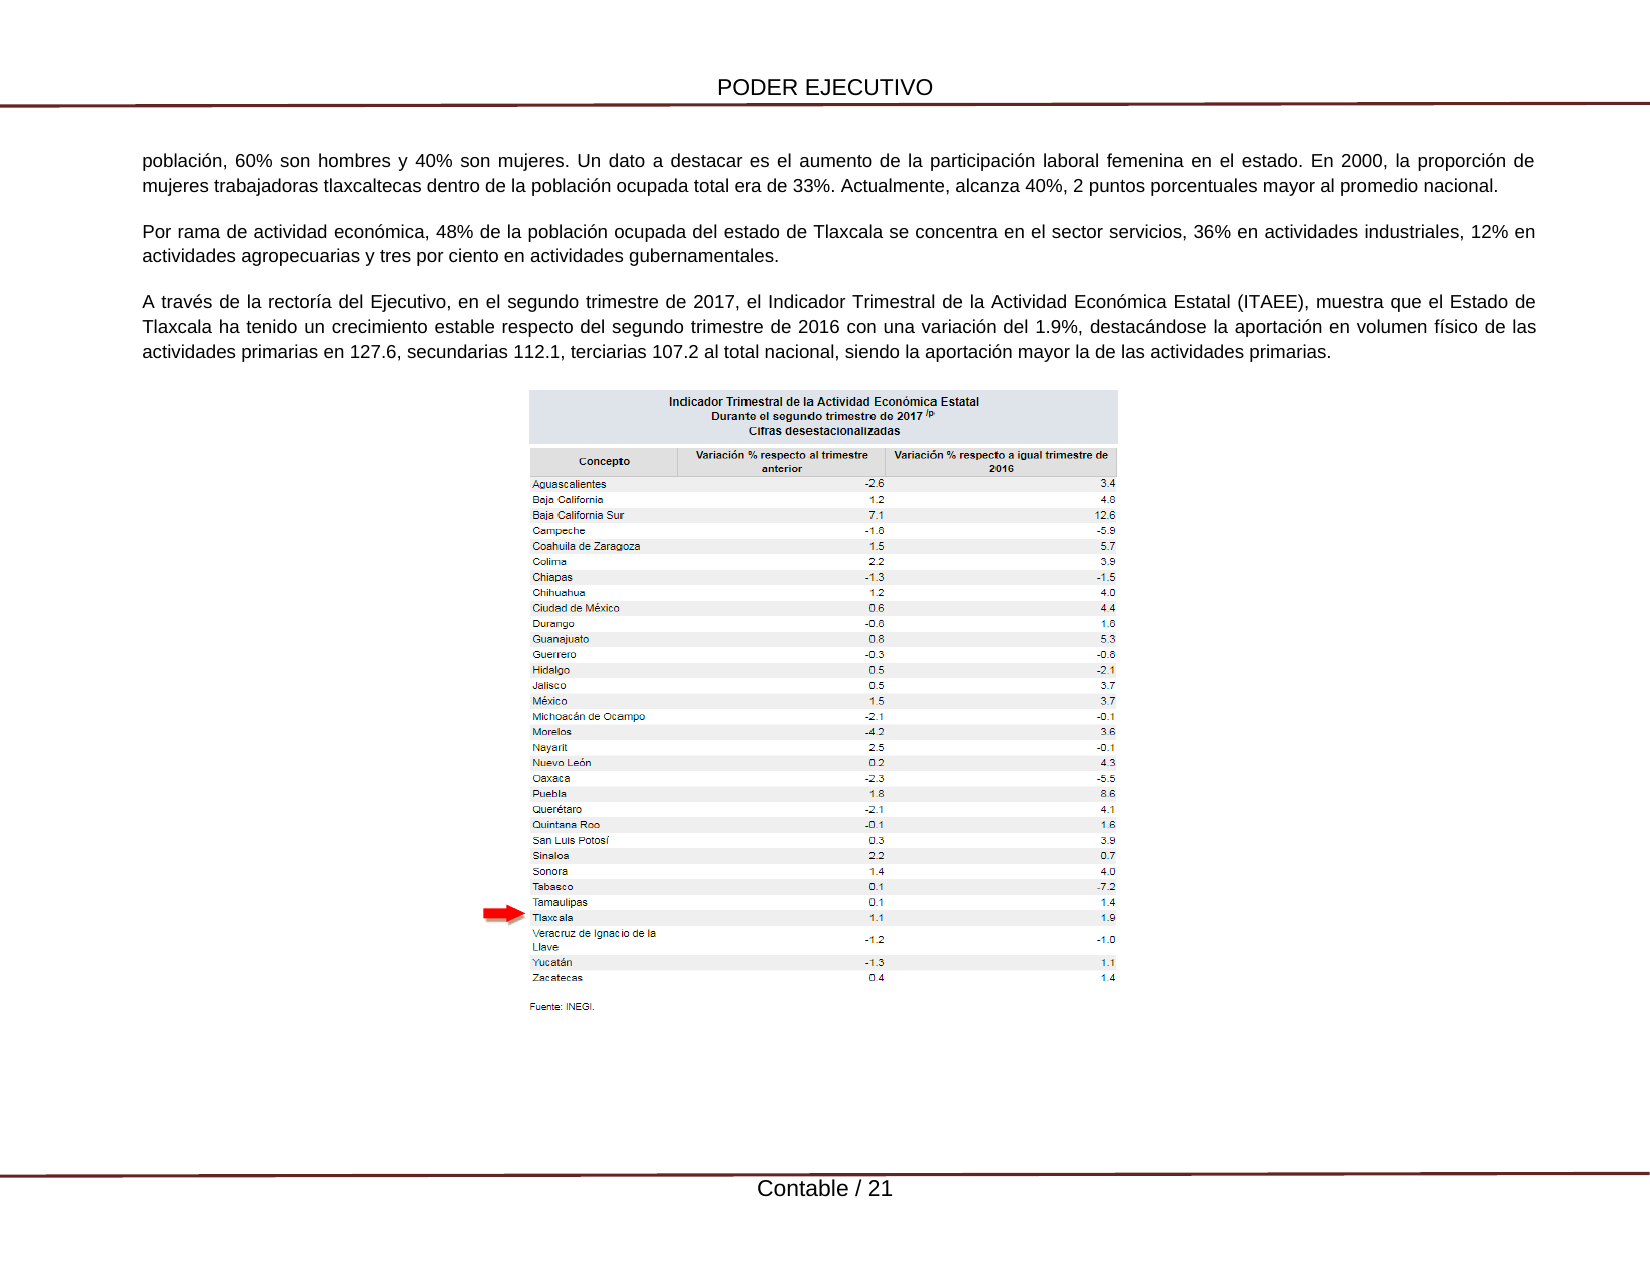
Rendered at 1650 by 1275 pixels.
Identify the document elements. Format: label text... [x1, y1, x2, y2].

text Por rama de actividad económica, 48% de la población ocupada del estado de Tlaxcala se concentra en el sector servicios, 36% en actividades industriales, 12% en actividades agropecuarias y tres por ciento en actividades gubernamentales. [142, 220, 1537, 267]
text A través de la rectoría del Ejecutivo, en el segundo trimestre de 2017, el Indicador Trimestral de la Actividad Económica Estatal (ITAEE), muestra que el Estado de Tlaxcala ha tenido un crecimiento estable respecto del segundo trimestre de 2016 con una variación del 1.9%, destacándose la aportación en volumen físico de las actividades primarias en 127.6, secundarias 112.1, terciarias 107.2 al total nacional, siendo la aportación mayor la de las actividades primarias. [142, 291, 1537, 362]
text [142, 150, 1537, 196]
picture [529, 386, 1121, 1013]
